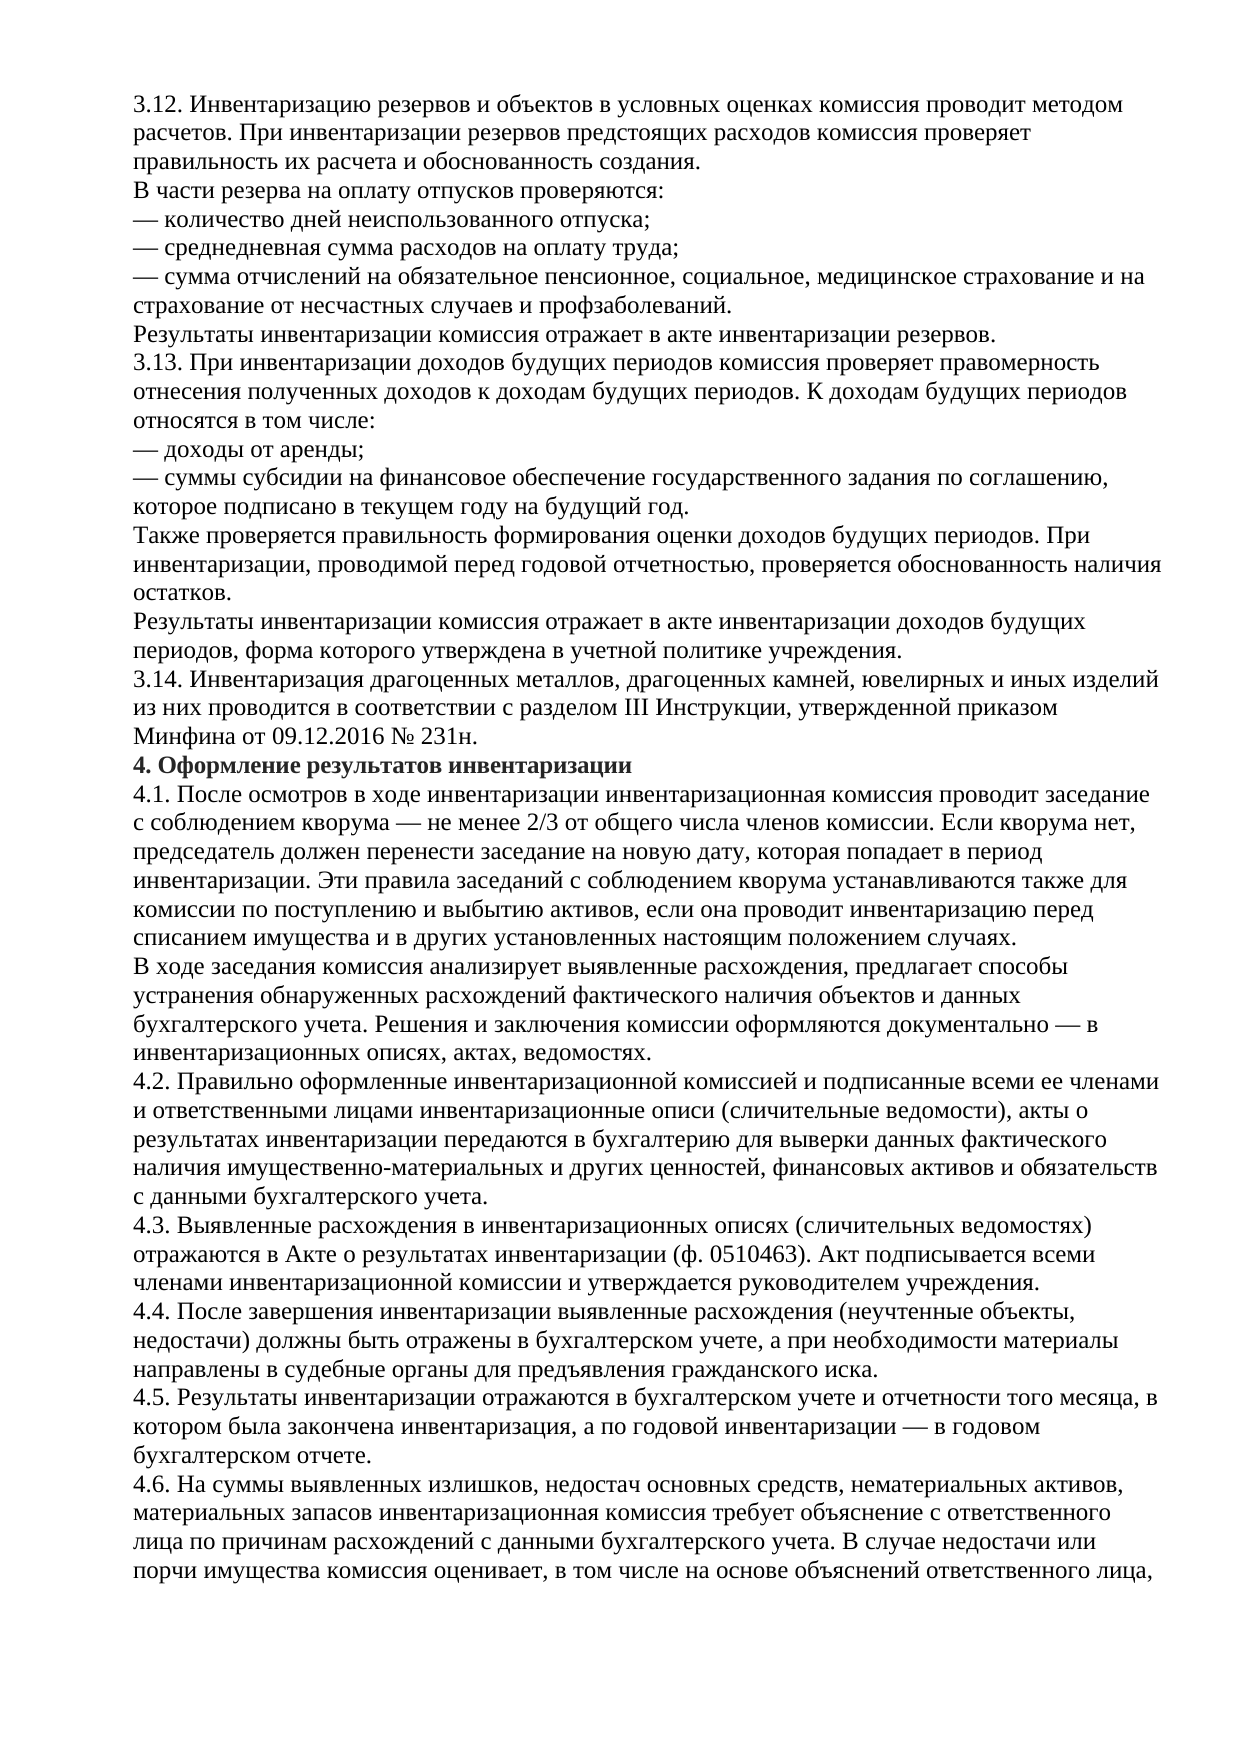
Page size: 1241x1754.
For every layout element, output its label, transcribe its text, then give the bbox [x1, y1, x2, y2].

text Также проверяется правильность формирования оценки доходов будущих периодов. При инвентаризации, проводимой перед годовой отчетностью, проверяется обоснованность наличия остатков. [133, 520, 1166, 606]
text В части резерва на оплату отпусков проверяются: — количество дней неиспользованного отпуска; — среднедневная сумма расходов на оплату труда; — сумма отчислений на обязательное пенсионное, социальное, медицинское страхование и на страхование от несчастных случаев и профзаболеваний. [133, 175, 1166, 319]
text В ходе заседания комиссия анализирует выявленные расхождения, предлагает способы устранения обнаруженных расхождений фактического наличия объектов и данных бухгалтерского учета. Решения и заключения комиссии оформляются документально — в инвентаризационных описях, актах, ведомостях. [133, 951, 1166, 1066]
text 3.13. При инвентаризации доходов будущих периодов комиссия проверяет правомерность отнесения полученных доходов к доходам будущих периодов. К доходам будущих периодов относятся в том числе: — доходы от аренды; — суммы субсидии на финансовое обеспечение государственного задания по соглашению, которое подписано в текущем году на будущий год. [133, 347, 1166, 520]
text 4. Оформление результатов инвентаризации [133, 750, 1166, 779]
text 4.4. После завершения инвентаризации выявленные расхождения (неучтенные объекты, недостачи) должны быть отражены в бухгалтерском учете, а при необходимости материалы направлены в судебные органы для предъявления гражданского иска. [133, 1296, 1166, 1382]
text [133, 1469, 1166, 1584]
text Результаты инвентаризации комиссия отражает в акте инвентаризации резервов. [133, 319, 1166, 347]
text Результаты инвентаризации комиссия отражает в акте инвентаризации доходов будущих периодов, форма которого утверждена в учетной политике учреждения. [133, 606, 1166, 664]
text 3.14. Инвентаризация драгоценных металлов, драгоценных камней, ювелирных и иных изделий из них проводится в соответствии с разделом III Инструкции, утвержденной приказом Минфина от 09.12.2016 № 231н. [133, 664, 1166, 750]
text 4.5. Результаты инвентаризации отражаются в бухгалтерском учете и отчетности того месяца, в котором была закончена инвентаризация, а по годовой инвентаризации — в годовом бухгалтерском отчете. [133, 1382, 1166, 1469]
text 4.1. После осмотров в ходе инвентаризации инвентаризационная комиссия проводит заседание с соблюдением кворума — не менее 2/3 от общего числа членов комиссии. Если кворума нет, председатель должен перенести заседание на новую дату, которая попадает в период инвентаризации. Эти правила заседаний с соблюдением кворума устанавливаются также для комиссии по поступлению и выбытию активов, если она проводит инвентаризацию перед списанием имущества и в других установленных настоящим положением случаях. [133, 779, 1166, 951]
text 4.2. Правильно оформленные инвентаризационной комиссией и подписанные всеми ее членами и ответственными лицами инвентаризационные описи (сличительные ведомости), акты о результатах инвентаризации передаются в бухгалтерию для выверки данных фактического наличия имущественно-материальных и других ценностей, финансовых активов и обязательств с данными бухгалтерского учета. [133, 1066, 1166, 1210]
text 3.12. Инвентаризацию резервов и объектов в условных оценках комиссия проводит методом расчетов. При инвентаризации резервов предстоящих расходов комиссия проверяет правильность их расчета и обоснованность создания. [133, 89, 1166, 175]
text 4.3. Выявленные расхождения в инвентаризационных описях (сличительных ведомостях) отражаются в Акте о результатах инвентаризации (ф. 0510463). Акт подписывается всеми членами инвентаризационной комиссии и утверждается руководителем учреждения. [133, 1210, 1166, 1296]
